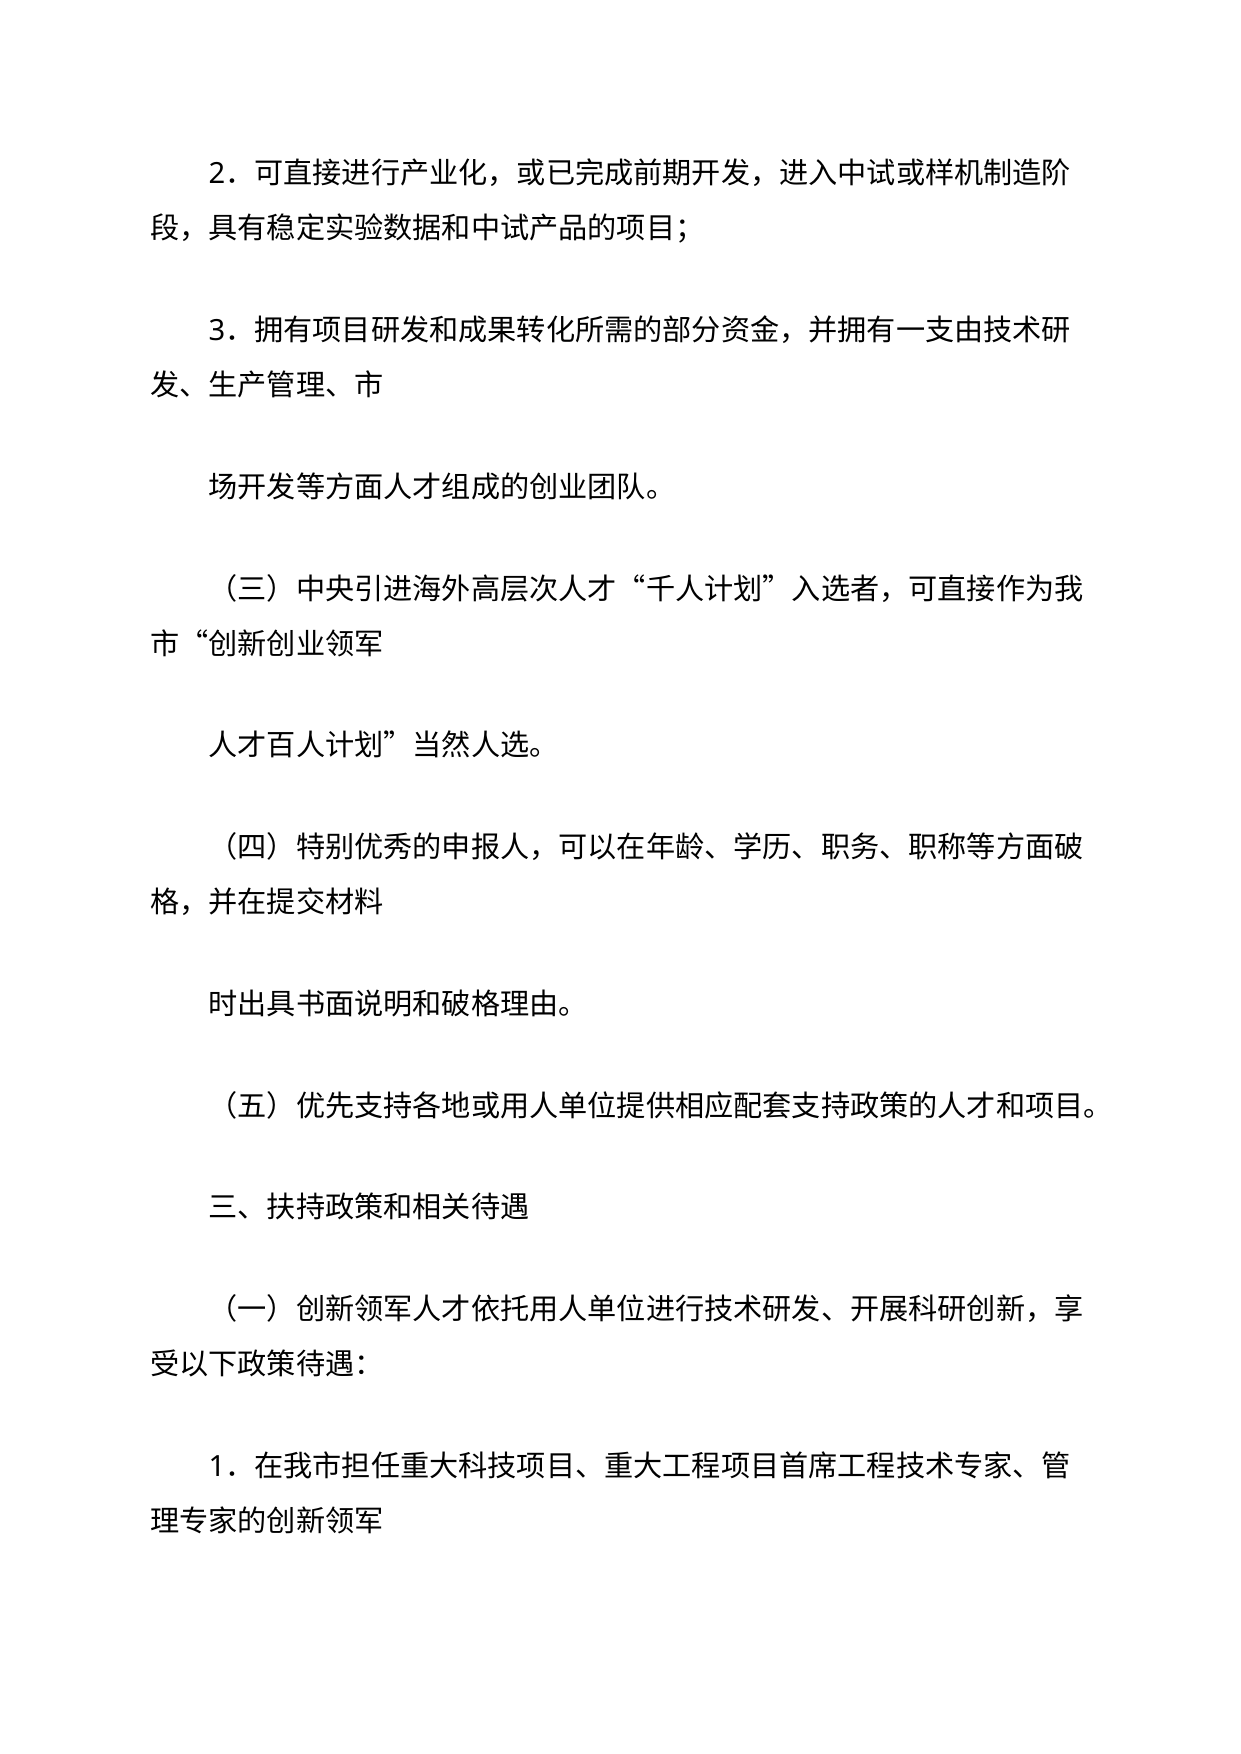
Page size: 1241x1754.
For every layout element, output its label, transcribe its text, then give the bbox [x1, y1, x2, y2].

text 1．在我市担任重大科技项目、重大工程项目首席工程技术专家、管理专家的创新领军 [150, 1442, 1090, 1540]
text 场开发等方面人才组成的创业团队。 [150, 463, 1090, 506]
text （五）优先支持各地或用人单位提供相应配套支持政策的人才和项目。 [150, 1082, 1090, 1124]
text 人才百人计划”当然人选。 [150, 722, 1090, 764]
text （四）特别优秀的申报人，可以在年龄、学历、职务、职称等方面破格，并在提交材料 [150, 824, 1090, 921]
text 时出具书面说明和破格理由。 [150, 980, 1090, 1023]
text 3．拥有项目研发和成果转化所需的部分资金，并拥有一支由技术研发、生产管理、市 [150, 307, 1090, 404]
text 三、扶持政策和相关待遇 [150, 1184, 1090, 1226]
text （三）中央引进海外高层次人才“千人计划”入选者，可直接作为我市“创新创业领军 [150, 565, 1090, 662]
text （一）创新领军人才依托用人单位进行技术研发、开展科研创新，享受以下政策待遇： [150, 1286, 1090, 1383]
text 2．可直接进行产业化，或已完成前期开发，进入中试或样机制造阶段，具有稳定实验数据和中试产品的项目； [150, 150, 1090, 247]
